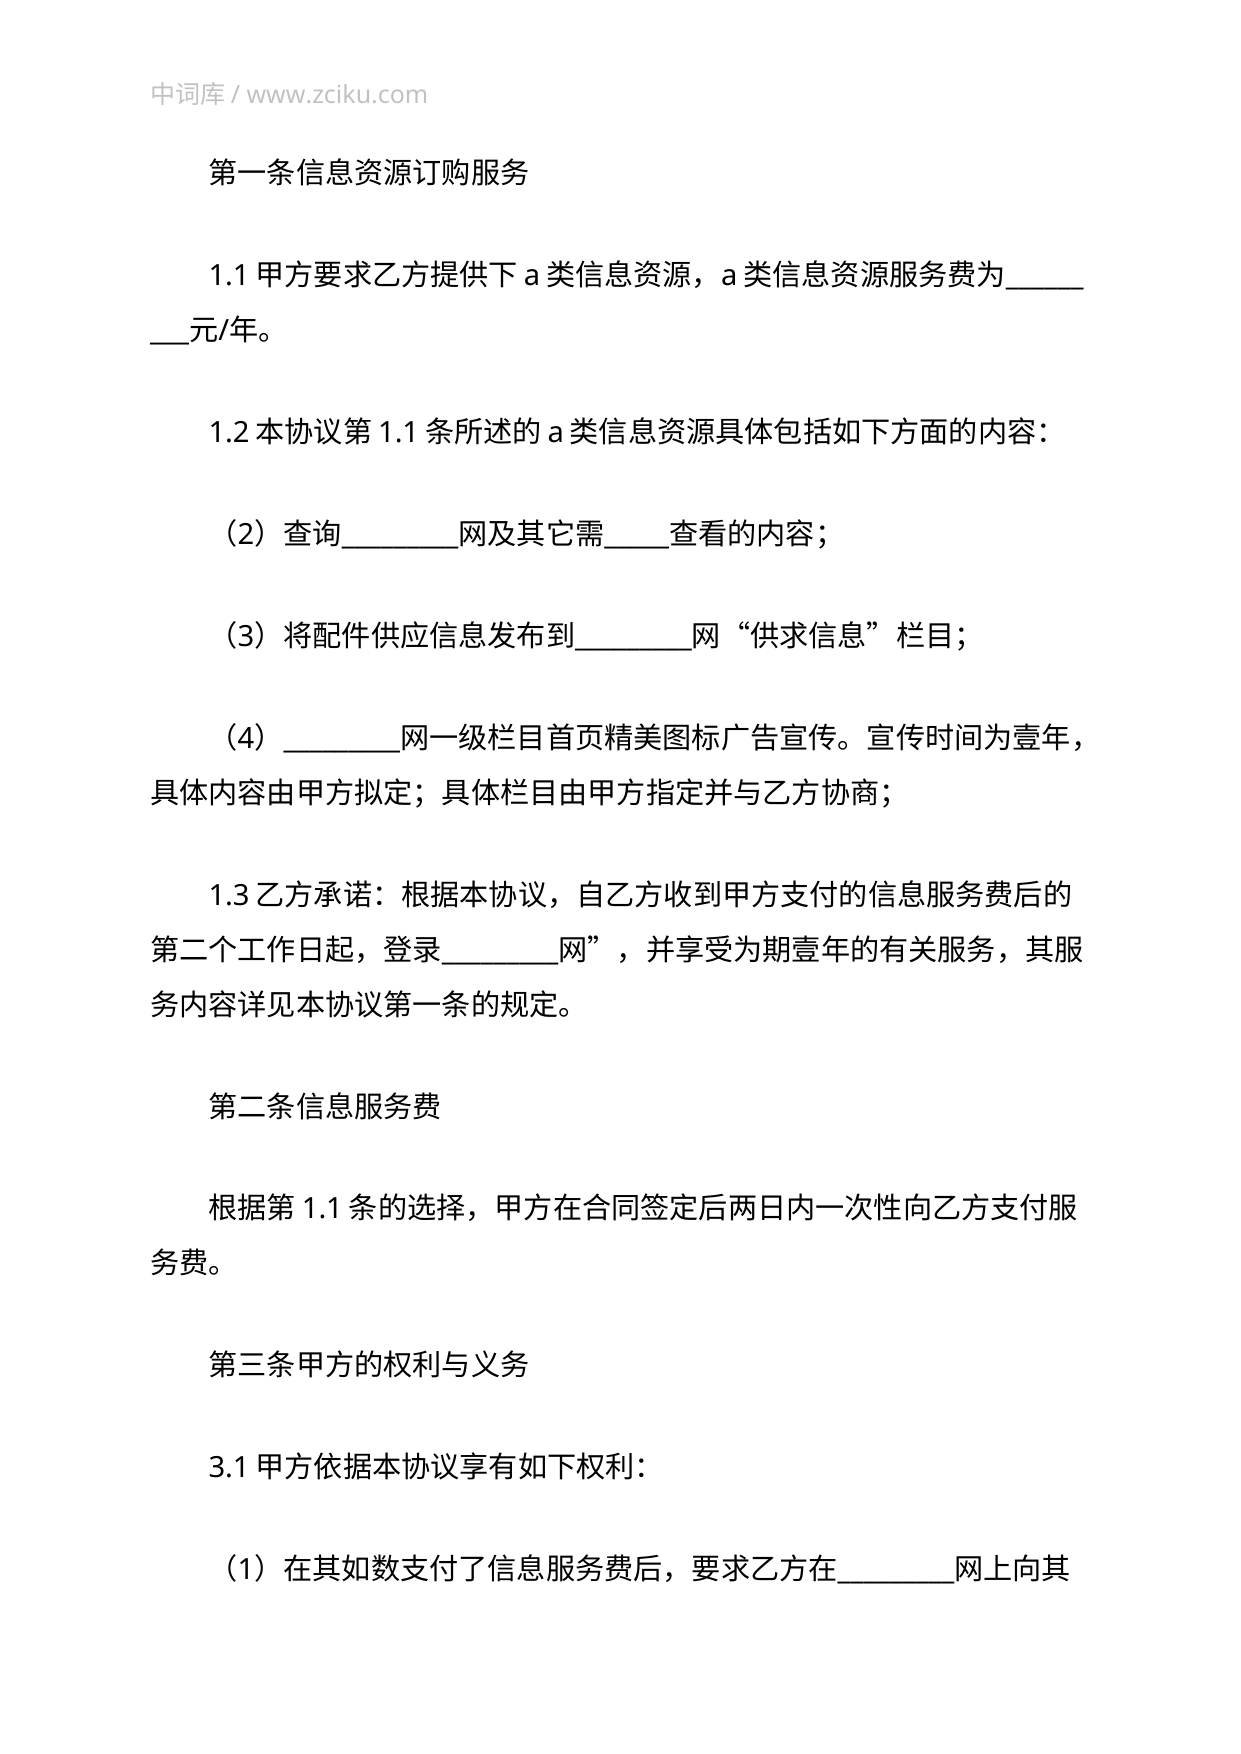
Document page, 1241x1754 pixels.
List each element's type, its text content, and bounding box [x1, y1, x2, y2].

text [150, 1546, 1090, 1588]
text 第三条甲方的权利与义务 [150, 1342, 1090, 1384]
text 1.2本协议第1.1条所述的a类信息资源具体包括如下方面的内容： [150, 409, 1090, 451]
text （3）将配件供应信息发布到_________网“供求信息”栏目； [150, 613, 1090, 655]
text 第二条信息服务费 [150, 1083, 1090, 1126]
text 1.1甲方要求乙方提供下a类信息资源，a类信息资源服务费为_________元/年。 [150, 252, 1090, 349]
text 根据第1.1条的选择，甲方在合同签定后两日内一次性向乙方支付服务费。 [150, 1185, 1090, 1282]
text 第一条信息资源订购服务 [150, 150, 1090, 192]
text 1.3乙方承诺：根据本协议，自乙方收到甲方支付的信息服务费后的第二个工作日起，登录_________网”，并享受为期壹年的有关服务，其服务内容详见本协议第一条的规定。 [150, 871, 1090, 1024]
text （4）_________网一级栏目首页精美图标广告宣传。宣传时间为壹年，具体内容由甲方拟定；具体栏目由甲方指定并与乙方协商； [150, 715, 1090, 812]
text （2）查询_________网及其它需_____查看的内容； [150, 511, 1090, 553]
text 3.1甲方依据本协议享有如下权利： [150, 1443, 1090, 1486]
